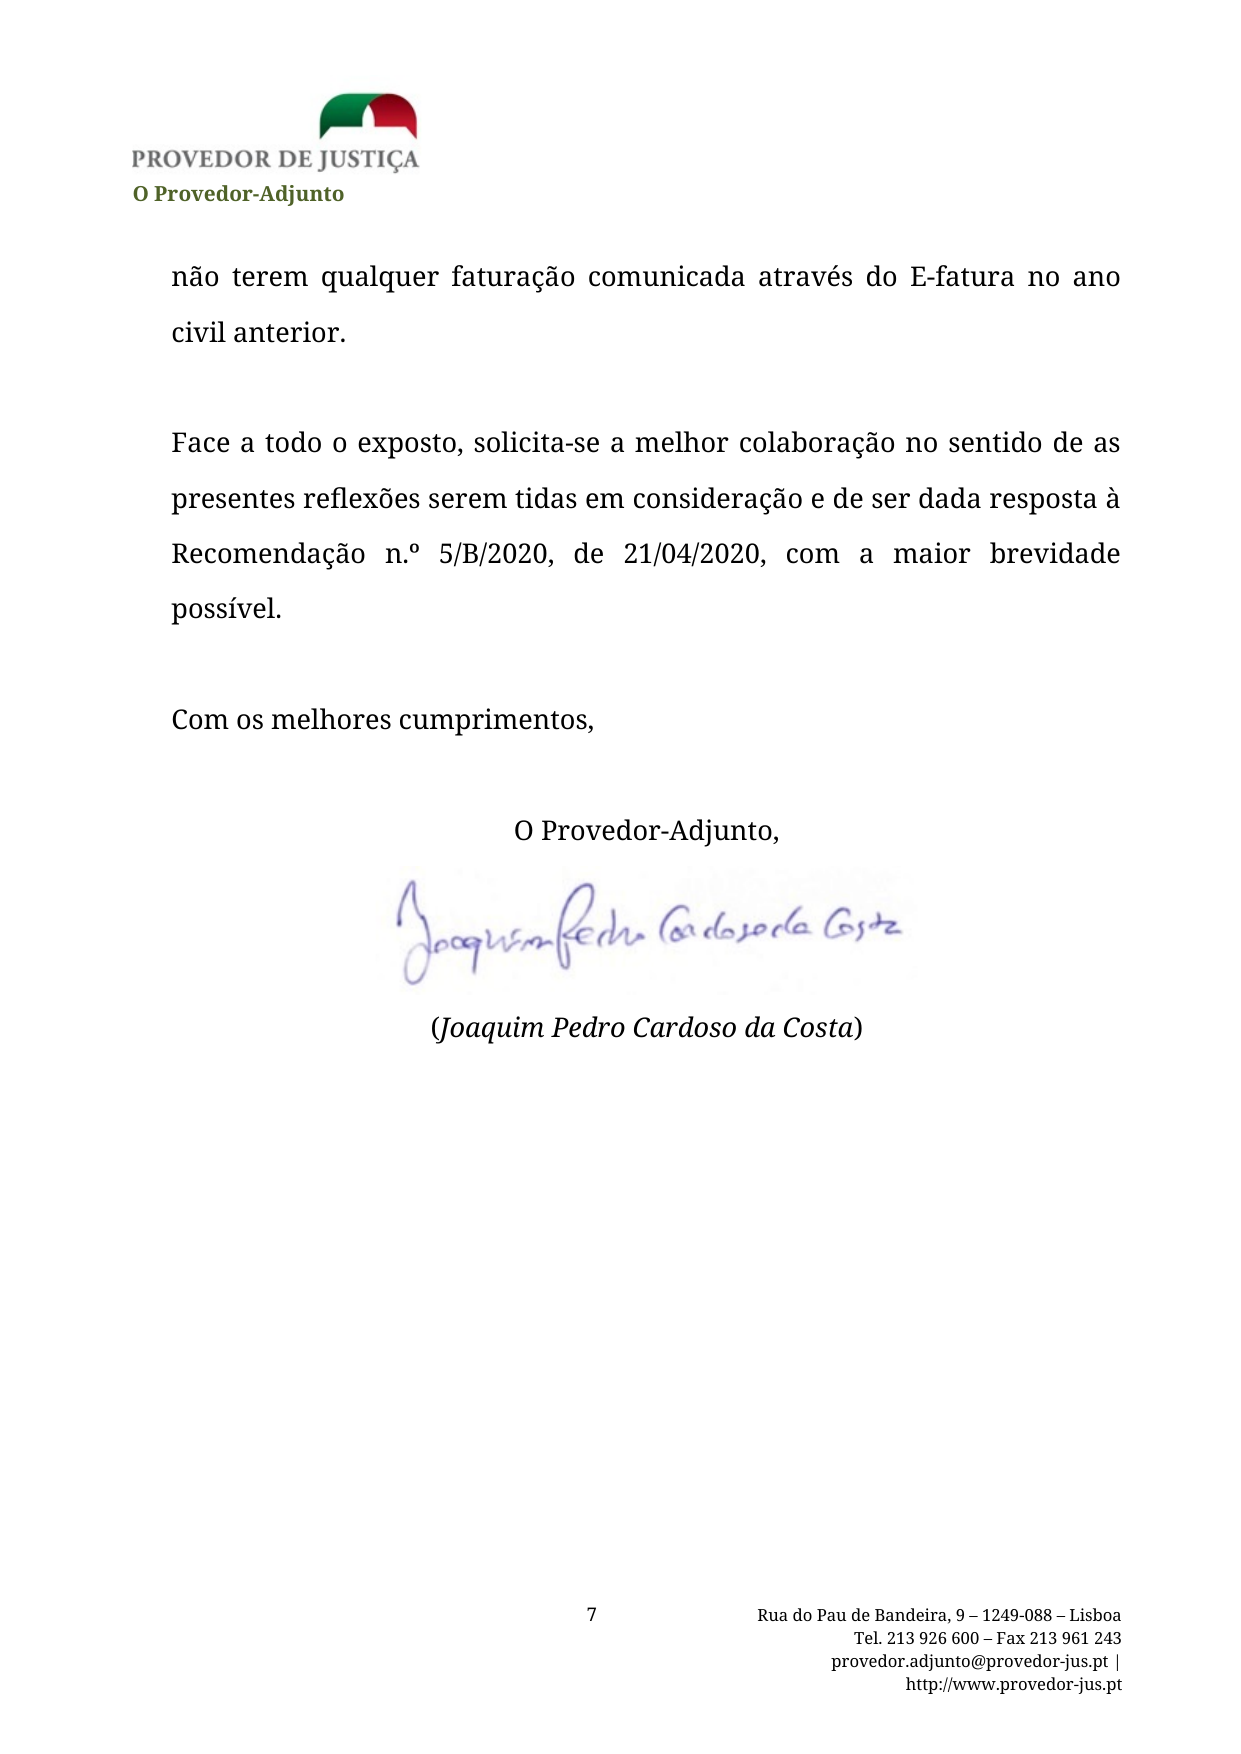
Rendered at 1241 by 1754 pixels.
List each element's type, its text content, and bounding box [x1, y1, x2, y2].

picture [132, 75, 422, 177]
text O Provedor-Adjunto, [171, 811, 1122, 848]
text Face a todo o exposto, solicita-se a melhor colaboração no sentido de as presentes reflexões serem tidas em consideração e de ser dada resposta à Recomendação n.º 5/B/2020, de 21/04/2020, com a maior brevidade possível. [171, 424, 1122, 627]
text (Joaquim Pedro Cardoso da Costa) [171, 1009, 1122, 1046]
text Com os melhores cumprimentos, [171, 700, 1122, 737]
